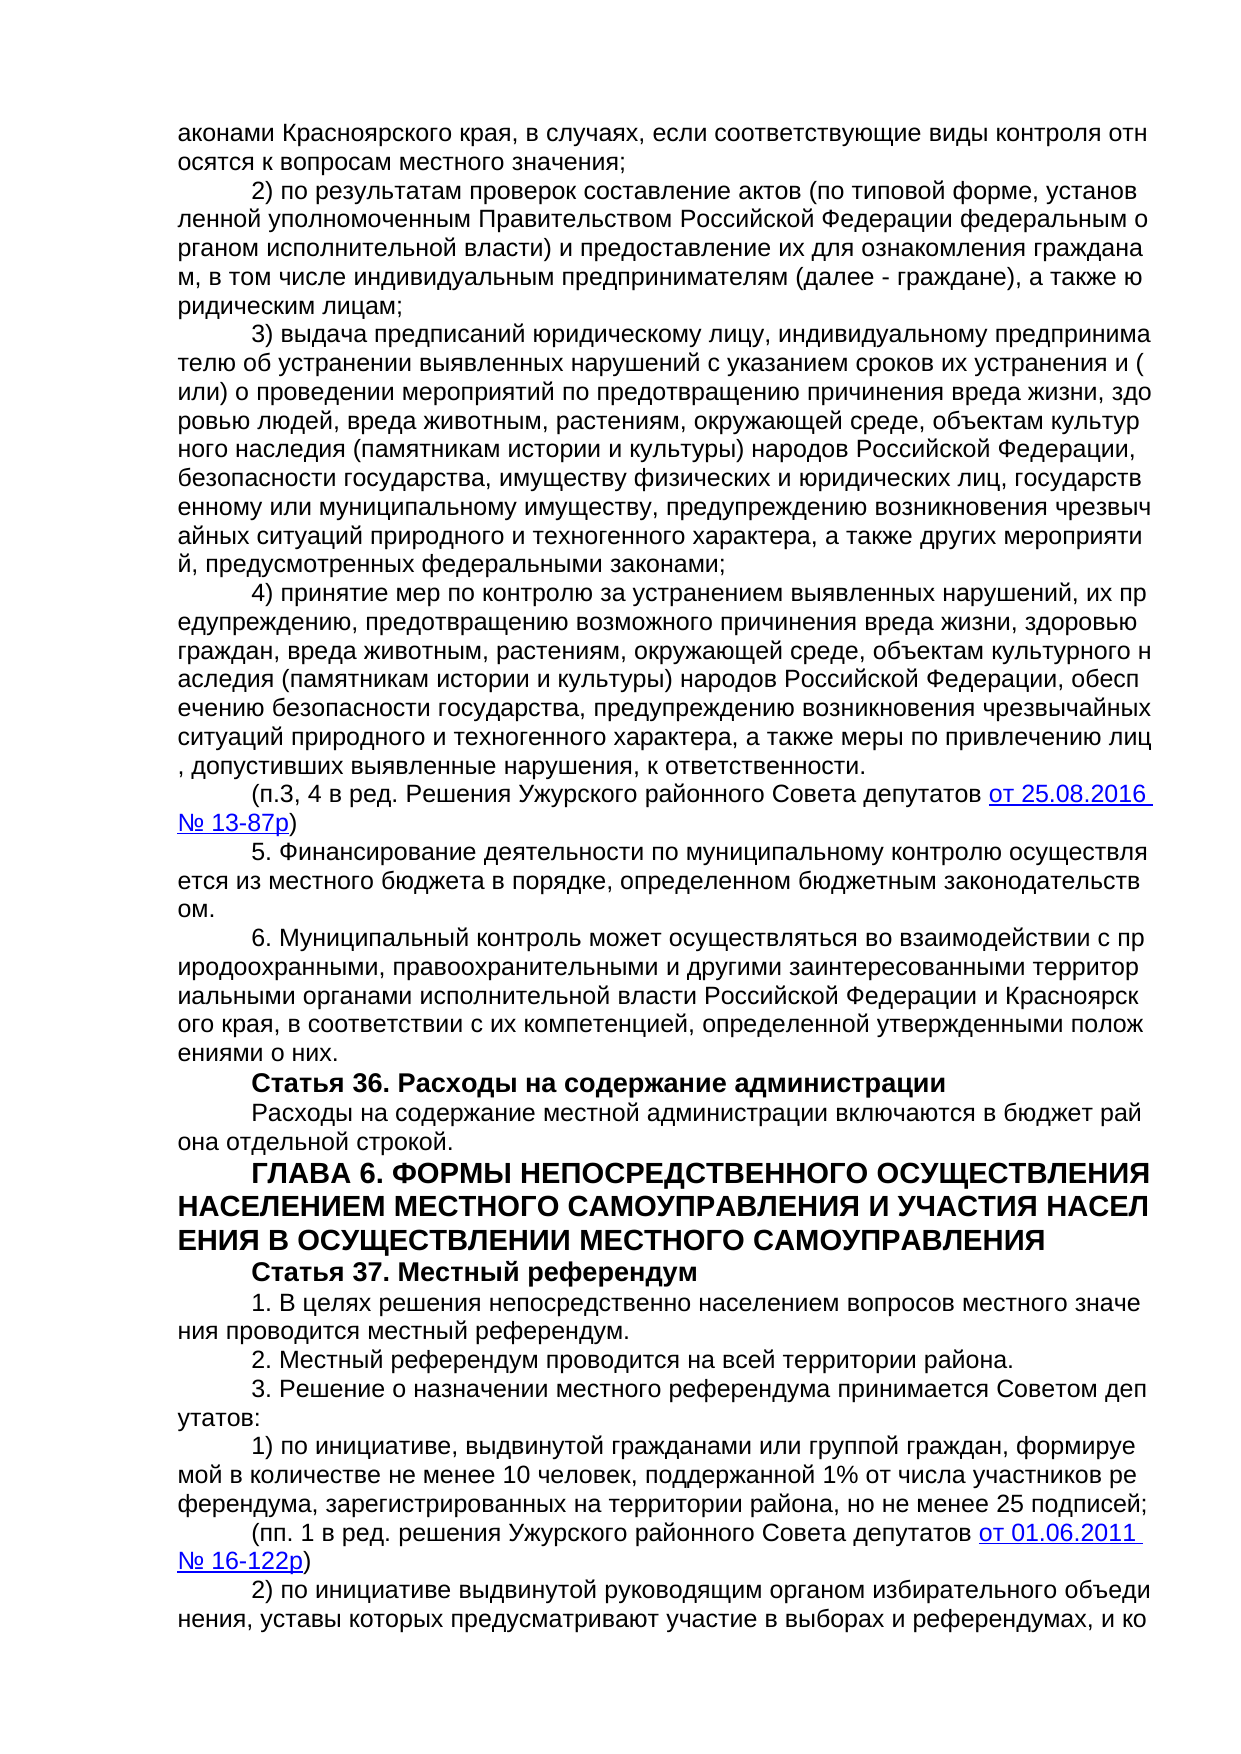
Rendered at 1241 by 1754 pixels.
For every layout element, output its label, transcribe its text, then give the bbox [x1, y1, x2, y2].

text ГЛАВА 6. ФОРМЫ НЕПОСРЕДСТВЕННОГО ОСУЩЕСТВЛЕНИЯ НАСЕЛЕНИЕМ МЕСТНОГО САМОУПРАВЛЕНИЯ И УЧАСТИЯ НАСЕЛЕНИЯ В ОСУЩЕСТВЛЕНИИ МЕСТНОГО САМОУПРАВЛЕНИЯ [177, 1156, 1152, 1256]
text Статья 37. Местный референдум [177, 1256, 1152, 1287]
text (пп. 1 в ред. решения Ужурского районного Совета депутатов от 01.06.2011 № 16-122р) [177, 1517, 1152, 1575]
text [177, 118, 1152, 176]
text 2. Местный референдум проводится на всей территории района. [177, 1345, 1152, 1374]
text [177, 1575, 1152, 1632]
text 1. В целях решения непосредственно населением вопросов местного значения проводится местный референдум. [177, 1287, 1152, 1345]
text 6. Муниципальный контроль может осуществляться во взаимодействии с природоохранными, правоохранительными и другими заинтересованными территориальными органами исполнительной власти Российской Федерации и Красноярского края, в соответствии с их компетенцией, определенной утвержденными положениями о них. [177, 923, 1152, 1067]
text 3) выдача предписаний юридическому лицу, индивидуальному предпринимателю об устранении выявленных нарушений с указанием сроков их устранения и (или) о проведении мероприятий по предотвращению причинения вреда жизни, здоровью людей, вреда животным, растениям, окружающей среде, объектам культурного наследия (памятникам истории и культуры) народов Российской Федерации, безопасности государства, имуществу физических и юридических лиц, государственному или муниципальному имуществу, предупреждению возникновения чрезвычайных ситуаций природного и техногенного характера, а также других мероприятий, предусмотренных федеральными законами; [177, 319, 1152, 578]
text 1) по инициативе, выдвинутой гражданами или группой граждан, формируемой в количестве не менее 10 человек, поддержанной 1% от числа участников референдума, зарегистрированных на территории района, но не менее 25 подписей; [177, 1431, 1152, 1517]
text 5. Финансирование деятельности по муниципальному контролю осуществляется из местного бюджета в порядке, определенном бюджетным законодательством. [177, 837, 1152, 923]
text 3. Решение о назначении местного референдума принимается Советом депутатов: [177, 1374, 1152, 1431]
text Статья 36. Расходы на содержание администрации [177, 1067, 1152, 1098]
text Расходы на содержание местной администрации включаются в бюджет района отдельной строкой. [177, 1098, 1152, 1156]
text 4) принятие мер по контролю за устранением выявленных нарушений, их предупреждению, предотвращению возможного причинения вреда жизни, здоровью граждан, вреда животным, растениям, окружающей среде, объектам культурного наследия (памятникам истории и культуры) народов Российской Федерации, обеспечению безопасности государства, предупреждению возникновения чрезвычайных ситуаций природного и техногенного характера, а также меры по привлечению лиц, допустивших выявленные нарушения, к ответственности. [177, 578, 1152, 779]
text 2) по результатам проверок составление актов (по типовой форме, установленной уполномоченным Правительством Российской Федерации федеральным органом исполнительной власти) и предоставление их для ознакомления гражданам, в том числе индивидуальным предпринимателям (далее - граждане), а также юридическим лицам; [177, 176, 1152, 319]
text (п.3, 4 в ред. Решения Ужурского районного Совета депутатов от 25.08.2016 № 13-87р) [177, 779, 1152, 837]
